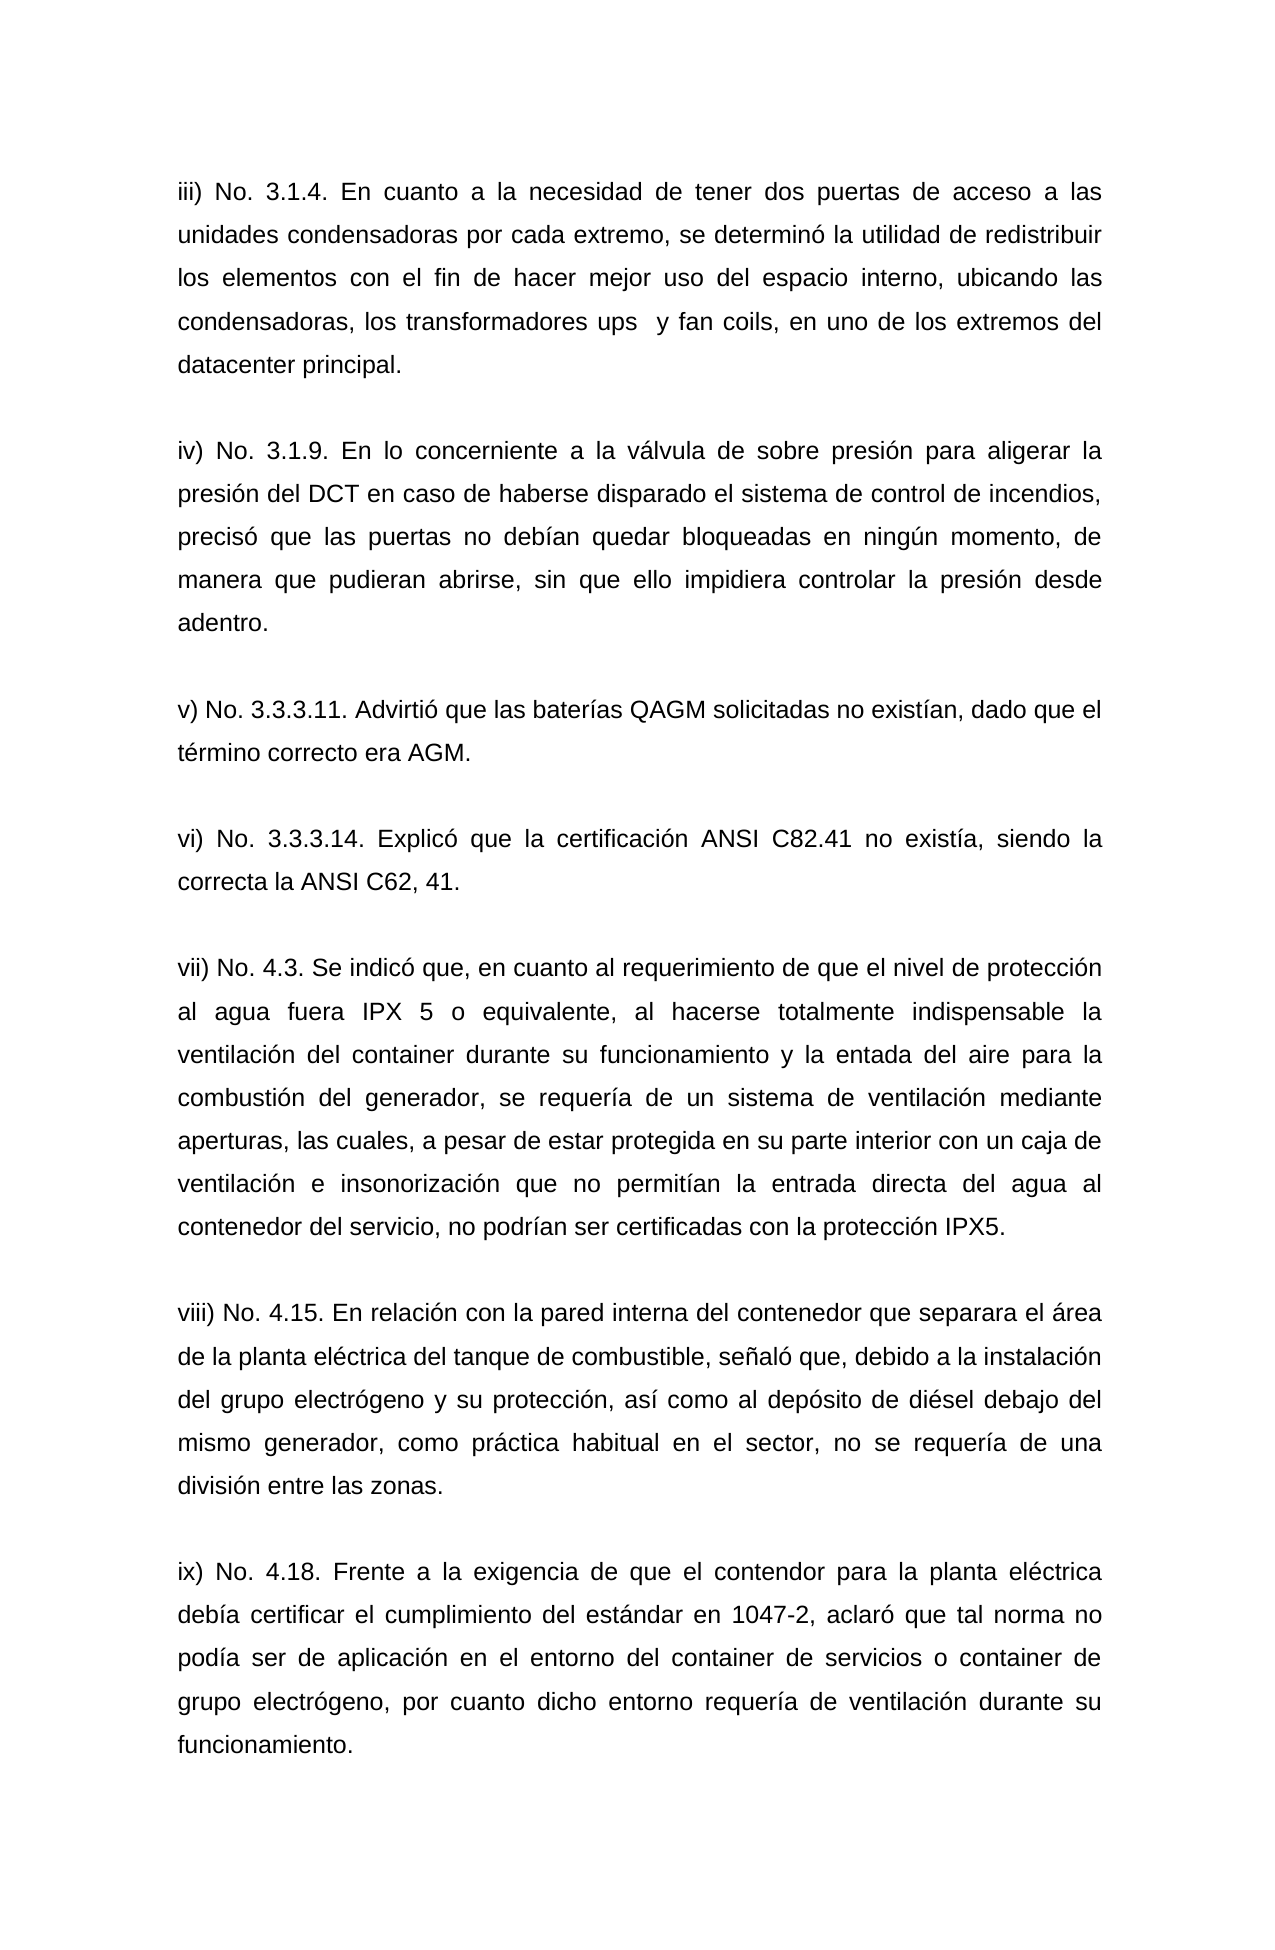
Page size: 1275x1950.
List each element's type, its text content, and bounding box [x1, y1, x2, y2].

text vii) No. 4.3. Se indicó que, en cuanto al requerimiento de que el nivel de protección al agua fuera IPX 5 o equivalente, al hacerse totalmente indispensable la ventilación del container durante su funcionamiento y la entada del aire para la combustión del generador, se requería de un sistema de ventilación mediante aperturas, las cuales, a pesar de estar protegida en su parte interior con un caja de ventilación e insonorización que no permitían la entrada directa del agua al contenedor del servicio, no podrían ser certificadas con la protección IPX5. [177, 953, 1104, 1241]
text v) No. 3.3.3.11. Advirtió que las baterías QAGM solicitadas no existían, dado que el término correcto era AGM. [177, 695, 1104, 767]
text iii) No. 3.1.4. En cuanto a la necesidad de tener dos puertas de acceso a las unidades condensadoras por cada extremo, se determinó la utilidad de redistribuir los elementos con el fin de hacer mejor uso del espacio interno, ubicando las condensadoras, los transformadores ups y fan coils, en uno de los extremos del datacenter principal. [177, 177, 1104, 378]
text vi) No. 3.3.3.14. Explicó que la certificación ANSI C82.41 no existía, siendo la correcta la ANSI C62, 41. [177, 824, 1104, 896]
text ix) No. 4.18. Frente a la exigencia de que el contendor para la planta eléctrica debía certificar el cumplimiento del estándar en 1047-2, aclaró que tal norma no podía ser de aplicación en el entorno del container de servicios o container de grupo electrógeno, por cuanto dicho entorno requería de ventilación durante su funcionamiento. [177, 1557, 1104, 1758]
text viii) No. 4.15. En relación con la pared interna del contenedor que separara el área de la planta eléctrica del tanque de combustible, señaló que, debido a la instalación del grupo electrógeno y su protección, así como al depósito de diésel debajo del mismo generador, como práctica habitual en el sector, no se requería de una división entre las zonas. [177, 1298, 1104, 1500]
text iv) No. 3.1.9. En lo concerniente a la válvula de sobre presión para aligerar la presión del DCT en caso de haberse disparado el sistema de control de incendios, precisó que las puertas no debían quedar bloqueadas en ningún momento, de manera que pudieran abrirse, sin que ello impidiera controlar la presión desde adentro. [177, 436, 1104, 637]
